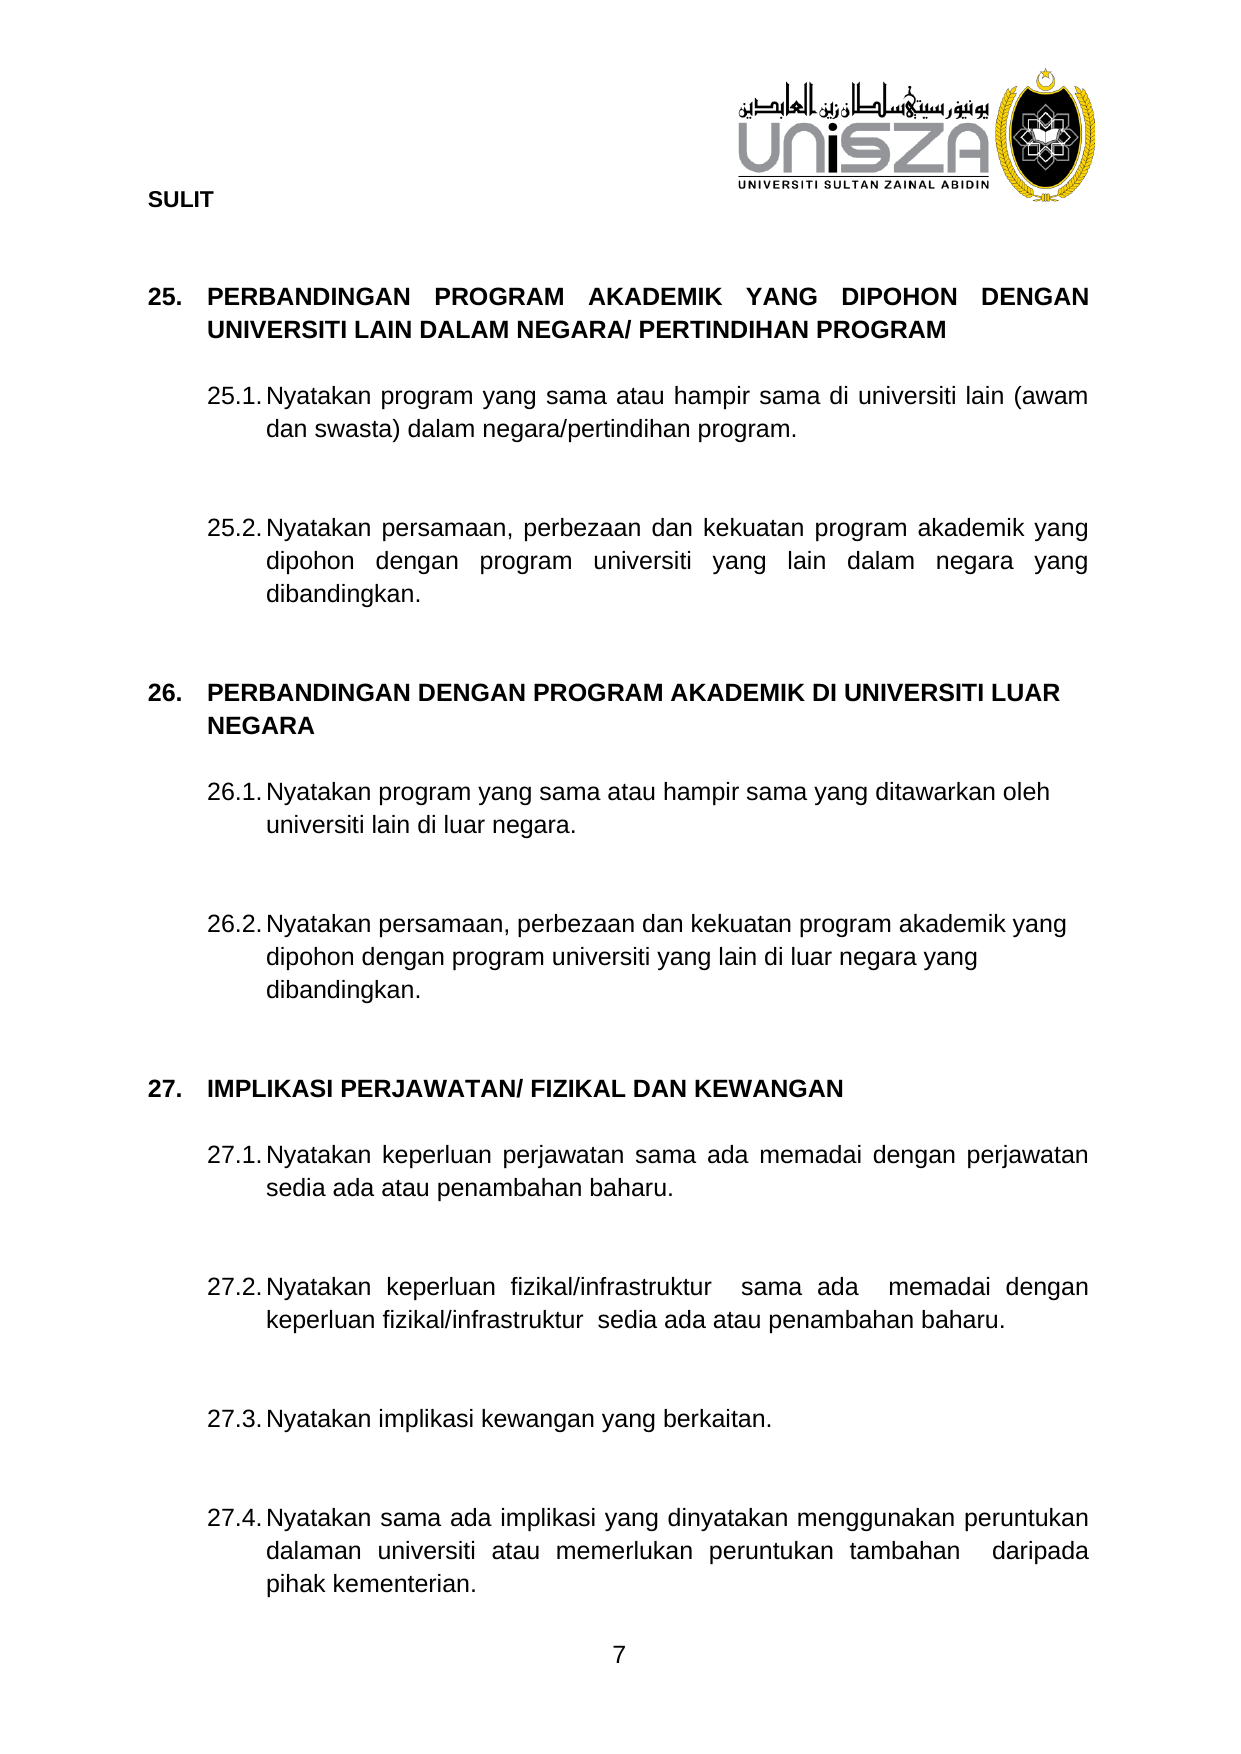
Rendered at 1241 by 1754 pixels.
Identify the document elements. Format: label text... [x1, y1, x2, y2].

list Nyatakan keperluan fizikal/infrastruktur sama ada memadai dengan keperluan fizikal/infrastruktur sedia ada atau penambahan baharu. [207, 1272, 1090, 1334]
picture [737, 66, 1095, 202]
list Nyatakan implikasi kewangan yang berkaitan. [207, 1404, 1090, 1433]
list PERBANDINGAN PROGRAM AKADEMIK YANG DIPOHON DENGAN UNIVERSITI LAIN DALAM NEGARA/ PERTINDIHAN PROGRAM [148, 282, 1090, 343]
list IMPLIKASI PERJAWATAN/ FIZIKAL DAN KEWANGAN [148, 1074, 1090, 1103]
list Nyatakan persamaan, perbezaan dan kekuatan program akademik yang dipohon dengan program universiti yang lain di luar negara yang dibandingkan. [207, 909, 1090, 1004]
list Nyatakan sama ada implikasi yang dinyatakan menggunakan peruntukan dalaman universiti atau memerlukan peruntukan tambahan daripada pihak kementerian. [207, 1503, 1090, 1598]
list PERBANDINGAN DENGAN PROGRAM AKADEMIK DI UNIVERSITI LUAR NEGARA [148, 678, 1090, 739]
list Nyatakan program yang sama atau hampir sama yang ditawarkan oleh universiti lain di luar negara. [207, 777, 1090, 839]
list Nyatakan keperluan perjawatan sama ada memadai dengan perjawatan sedia ada atau penambahan baharu. [207, 1140, 1090, 1202]
list Nyatakan program yang sama atau hampir sama di universiti lain (awam dan swasta) dalam negara/pertindihan program. [207, 381, 1090, 442]
list Nyatakan persamaan, perbezaan dan kekuatan program akademik yang dipohon dengan program universiti yang lain dalam negara yang dibandingkan. [207, 513, 1090, 607]
